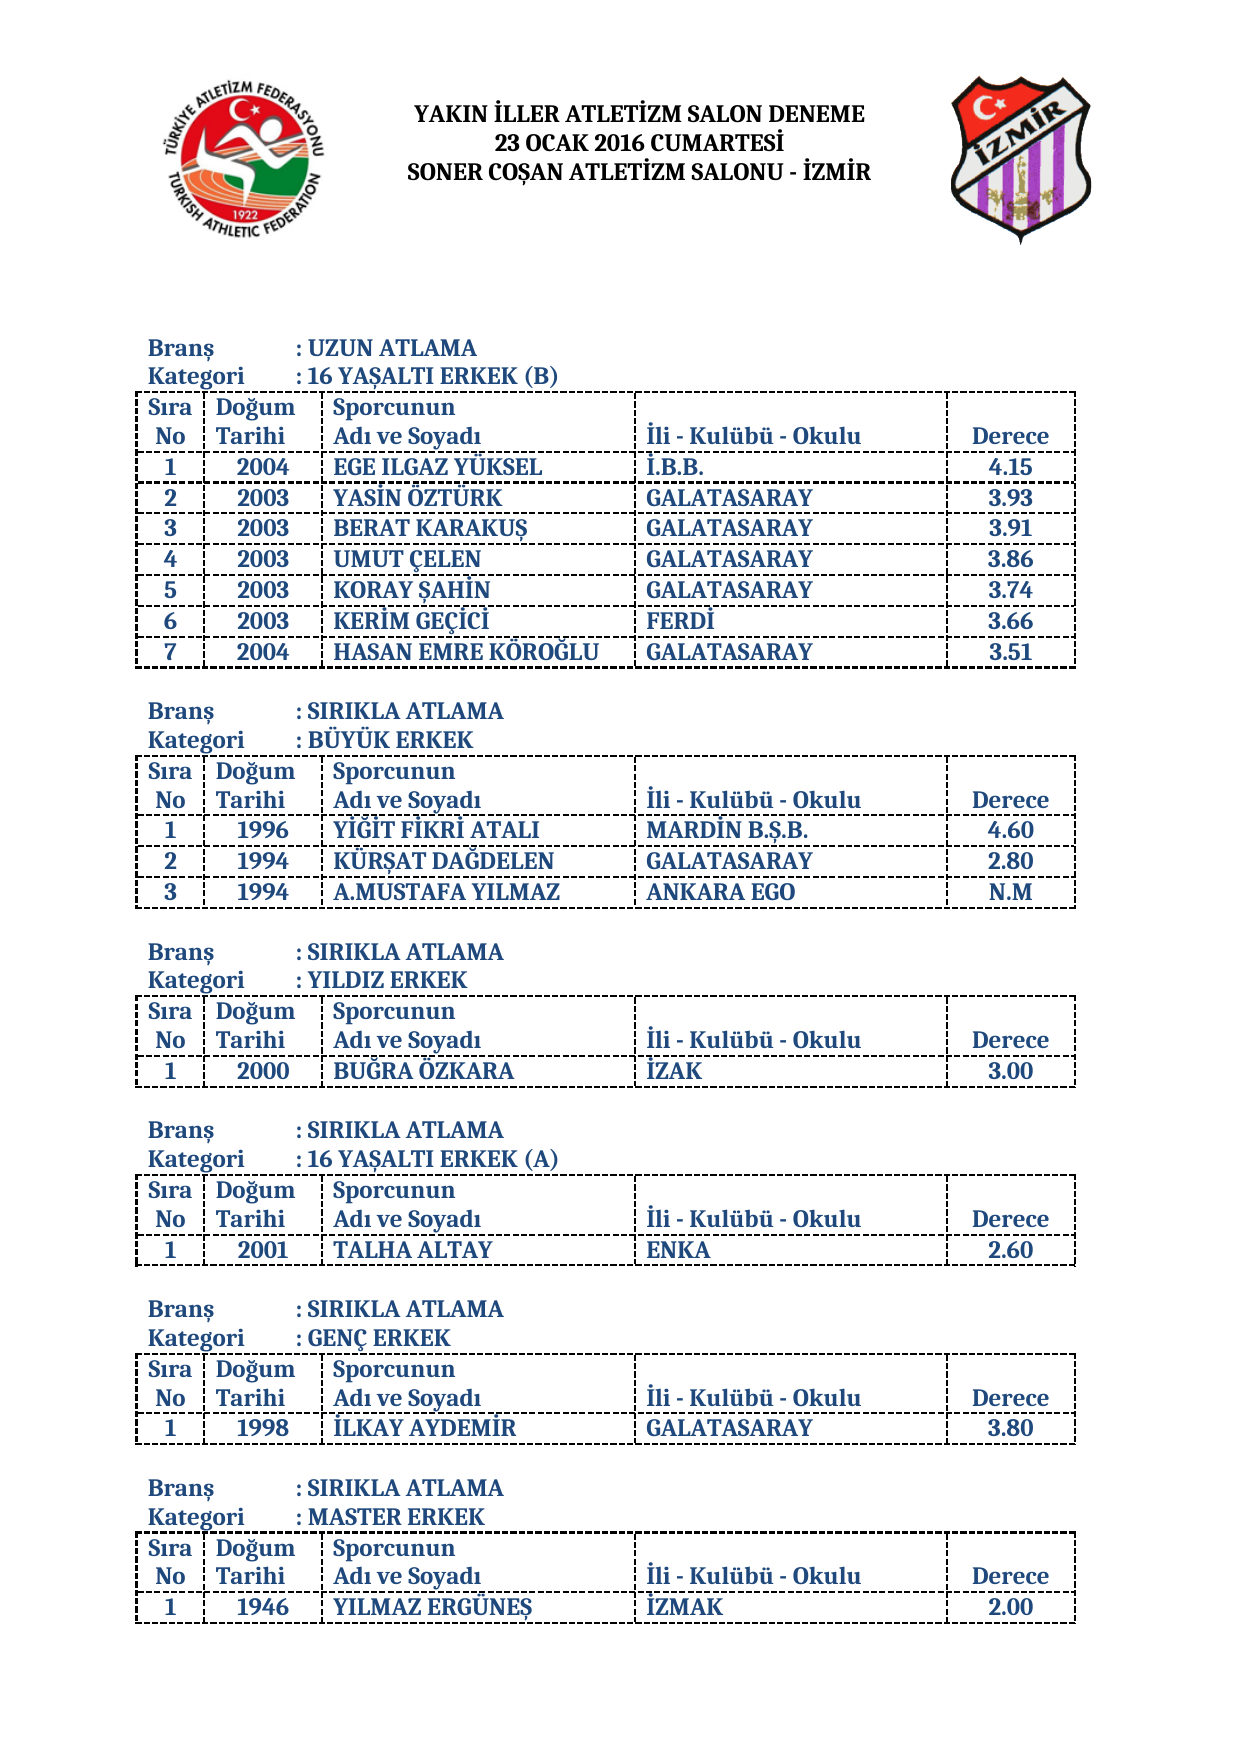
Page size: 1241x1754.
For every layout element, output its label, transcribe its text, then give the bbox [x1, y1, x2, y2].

table_cell GALATASARAY [635, 845, 947, 876]
table_header Sıra No [136, 1531, 204, 1591]
table_header Doğum Tarihi [204, 391, 322, 451]
table_header Derece [947, 1174, 1074, 1233]
table_header Sıra No [136, 391, 204, 451]
table_header Doğum Tarihi [204, 755, 322, 814]
table_cell 2000 [204, 1055, 322, 1086]
table_cell 3.74 [947, 574, 1074, 605]
table_header Sporcunun Adı ve Soyadı [322, 995, 635, 1055]
table_cell 2.60 [947, 1234, 1074, 1264]
table_cell FERDİ [635, 605, 947, 636]
text Branş : SIRIKLA ATLAMA [148, 1116, 1093, 1145]
table_cell 3.91 [947, 512, 1074, 543]
table_cell 1994 [204, 876, 322, 907]
table_header Derece [947, 995, 1074, 1055]
table_cell HASAN EMRE KÖROĞLU [322, 636, 635, 666]
table_header Sporcunun Adı ve Soyadı [322, 755, 635, 814]
table_header Doğum Tarihi [204, 1174, 322, 1233]
text Branş : SIRIKLA ATLAMA [148, 697, 1093, 726]
table_cell GALATASARAY [635, 512, 947, 543]
table_header Doğum Tarihi [204, 995, 322, 1055]
text Branş : SIRIKLA ATLAMA [148, 1295, 1093, 1324]
table_cell 1 [136, 1055, 204, 1086]
table_cell 3.80 [947, 1412, 1074, 1443]
table_cell 1996 [204, 814, 322, 845]
table_header Sporcunun Adı ve Soyadı [322, 1174, 635, 1233]
table_header Sıra No [136, 755, 204, 814]
table_cell 2003 [204, 605, 322, 636]
text Branş : SIRIKLA ATLAMA [148, 1474, 1093, 1503]
table_cell 2003 [204, 543, 322, 574]
table_header Derece [947, 391, 1074, 451]
table_header İli - Kulübü - Okulu [635, 391, 947, 451]
table_header Sıra No [136, 1174, 204, 1233]
table_cell 1 [136, 814, 204, 845]
table_cell 2004 [204, 451, 322, 481]
table_cell 1998 [204, 1412, 322, 1443]
table_cell A.MUSTAFA YILMAZ [322, 876, 635, 907]
table_cell İZAK [635, 1055, 947, 1086]
table_cell BERAT KARAKUŞ [322, 512, 635, 543]
text Kategori : MASTER ERKEK [148, 1503, 1093, 1531]
table_cell 1994 [204, 845, 322, 876]
table_cell BUĞRA ÖZKARA [322, 1055, 635, 1086]
table_cell GALATASARAY [635, 543, 947, 574]
table_header Sıra No [136, 1353, 204, 1412]
table_cell KÜRŞAT DAĞDELEN [322, 845, 635, 876]
table_cell 6 [136, 605, 204, 636]
table_cell 1 [136, 1412, 204, 1443]
table_cell YİĞİT FİKRİ ATALI [322, 814, 635, 845]
table_cell 3.86 [947, 543, 1074, 574]
table_cell 3 [136, 512, 204, 543]
table_cell 2003 [204, 481, 322, 512]
text Kategori : 16 YAŞALTI ERKEK (B) [148, 362, 1093, 391]
text Branş : UZUN ATLAMA [148, 333, 1093, 362]
table_header İli - Kulübü - Okulu [635, 755, 947, 814]
table_header Sporcunun Adı ve Soyadı [322, 391, 635, 451]
text Branş : SIRIKLA ATLAMA [148, 938, 1093, 966]
table_cell YILMAZ ERGÜNEŞ [322, 1591, 635, 1622]
table_cell 1 [136, 1591, 204, 1622]
table_cell ANKARA EGO [635, 876, 947, 907]
table_cell 3.66 [947, 605, 1074, 636]
table_cell 4 [136, 543, 204, 574]
table_cell 2003 [204, 512, 322, 543]
table_cell 3.51 [947, 636, 1074, 666]
table_cell EGE ILGAZ YÜKSEL [322, 451, 635, 481]
table_cell 7 [136, 636, 204, 666]
table_header Derece [947, 755, 1074, 814]
table_cell TALHA ALTAY [322, 1234, 635, 1264]
table_cell 2.00 [947, 1591, 1074, 1622]
table_cell 2003 [204, 574, 322, 605]
text Kategori : YILDIZ ERKEK [148, 966, 1093, 995]
picture [951, 75, 1092, 246]
table_header Derece [947, 1353, 1074, 1412]
table_cell 2.80 [947, 845, 1074, 876]
text Kategori : 16 YAŞALTI ERKEK (A) [148, 1145, 1093, 1174]
table_cell 1 [136, 1234, 204, 1264]
text Kategori : BÜYÜK ERKEK [148, 726, 1093, 755]
table_header İli - Kulübü - Okulu [635, 1174, 947, 1233]
table_cell KERİM GEÇİCİ [322, 605, 635, 636]
table_cell 3 [136, 876, 204, 907]
table_cell GALATASARAY [635, 574, 947, 605]
table_cell 1946 [204, 1591, 322, 1622]
table_cell 1 [136, 451, 204, 481]
table_cell 4.15 [947, 451, 1074, 481]
table_header Doğum Tarihi [204, 1353, 322, 1412]
table_header Derece [947, 1531, 1074, 1591]
table_cell İZMAK [635, 1591, 947, 1622]
table_cell KORAY ŞAHİN [322, 574, 635, 605]
table_header Sıra No [136, 995, 204, 1055]
table_header Sporcunun Adı ve Soyadı [322, 1531, 635, 1591]
table_cell GALATASARAY [635, 481, 947, 512]
table_cell 4.60 [947, 814, 1074, 845]
table_header Doğum Tarihi [204, 1531, 322, 1591]
table_header İli - Kulübü - Okulu [635, 1531, 947, 1591]
table_cell 5 [136, 574, 204, 605]
table_cell MARDİN B.Ş.B. [635, 814, 947, 845]
table_cell 2 [136, 845, 204, 876]
table_cell 2004 [204, 636, 322, 666]
text Kategori : GENÇ ERKEK [148, 1324, 1093, 1353]
table_cell İ.B.B. [635, 451, 947, 481]
table_cell UMUT ÇELEN [322, 543, 635, 574]
picture [158, 73, 333, 248]
table_cell N.M [947, 876, 1074, 907]
table_header İli - Kulübü - Okulu [635, 1353, 947, 1412]
table_cell 2 [136, 481, 204, 512]
table_cell 3.00 [947, 1055, 1074, 1086]
table_cell GALATASARAY [635, 1412, 947, 1443]
table_cell YASİN ÖZTÜRK [322, 481, 635, 512]
table_cell GALATASARAY [635, 636, 947, 666]
table_header İli - Kulübü - Okulu [635, 995, 947, 1055]
table_header Sporcunun Adı ve Soyadı [322, 1353, 635, 1412]
table_cell ENKA [635, 1234, 947, 1264]
table_cell İLKAY AYDEMİR [322, 1412, 635, 1443]
table_cell 3.93 [947, 481, 1074, 512]
table_cell 2001 [204, 1234, 322, 1264]
